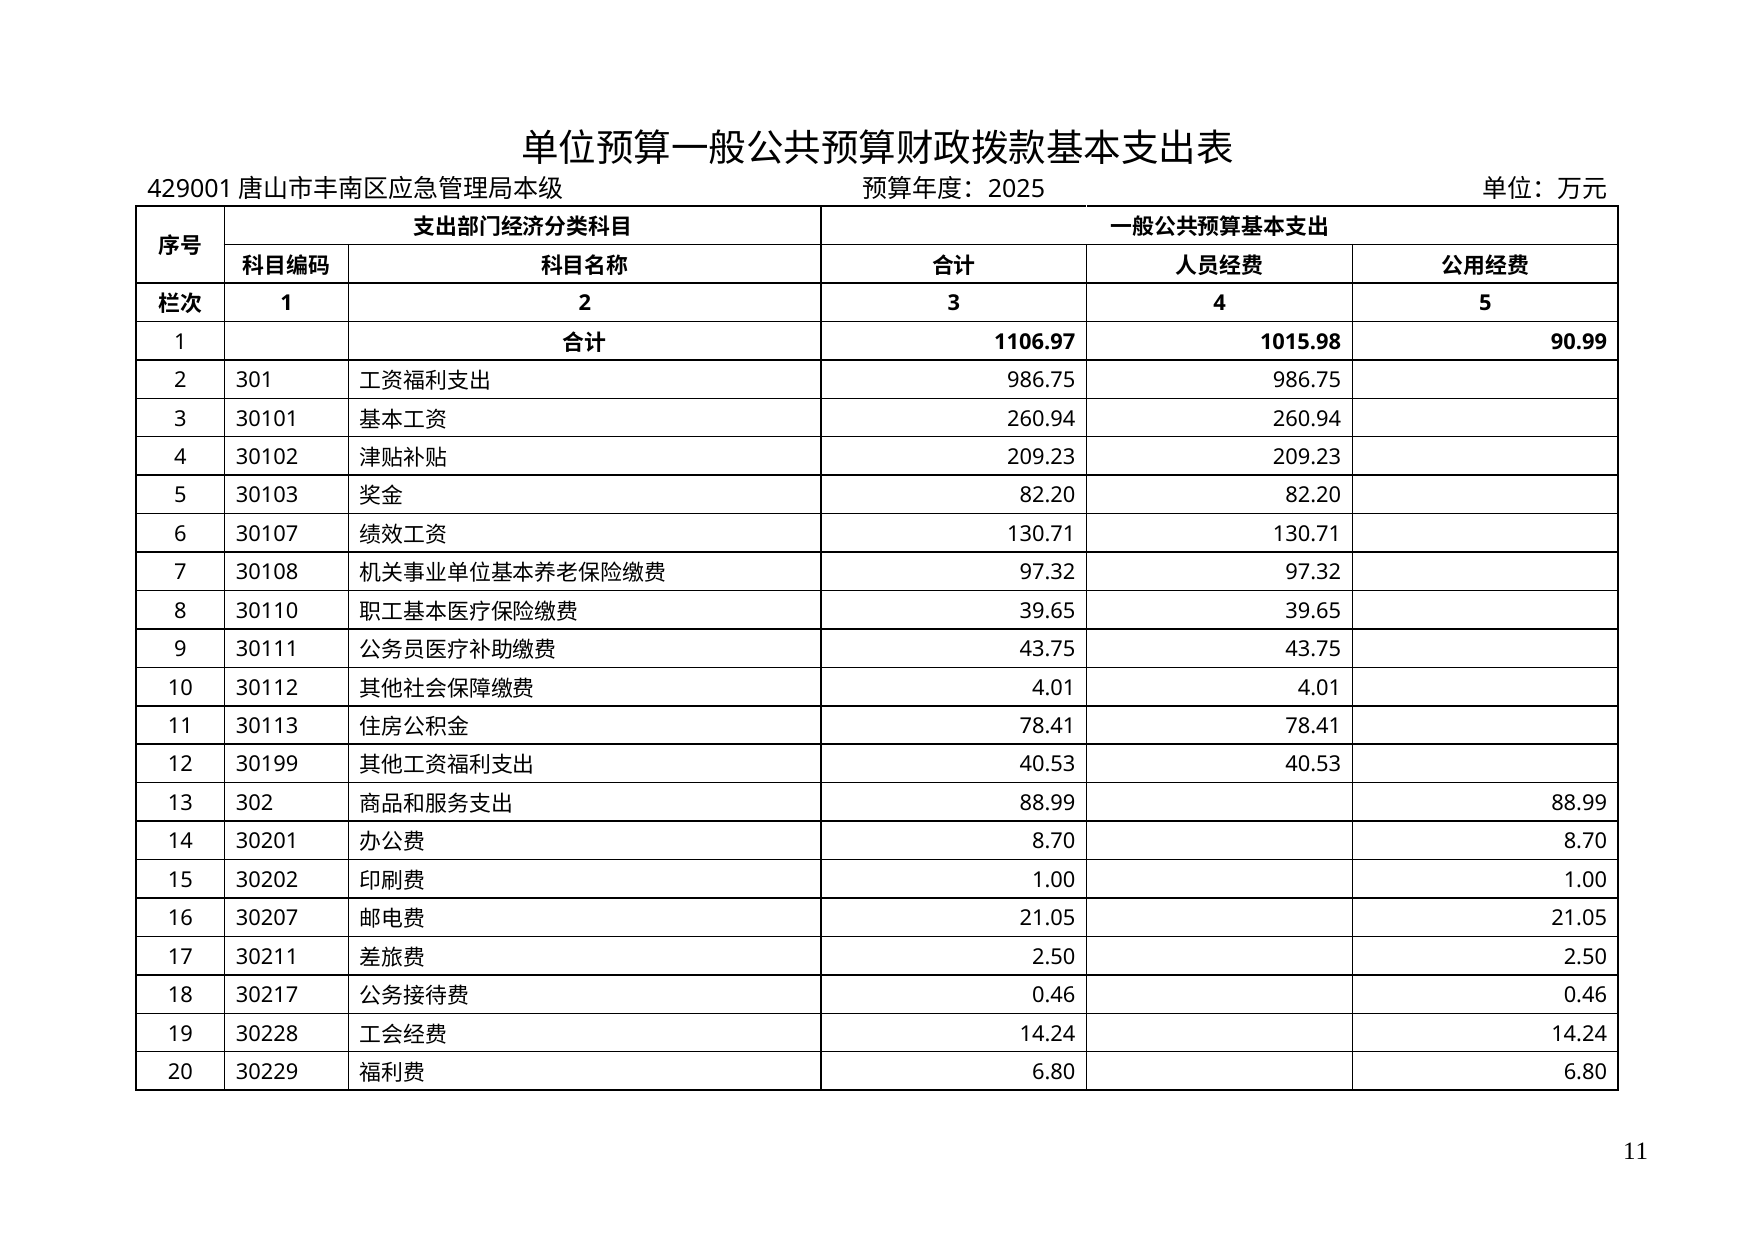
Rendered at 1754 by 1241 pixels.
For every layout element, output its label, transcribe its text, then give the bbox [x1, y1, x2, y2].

table_cell 90.99 [1353, 322, 1617, 359]
table_cell 2.50 [1353, 937, 1617, 974]
table_cell 公务员医疗补助缴费 [349, 630, 820, 666]
table_header 429001唐山市丰南区应急管理局本级 [137, 168, 820, 205]
table_cell 4.01 [822, 668, 1086, 705]
table_cell 17 [137, 937, 224, 974]
table_cell 43.75 [1087, 630, 1352, 666]
table_cell 30102 [225, 437, 348, 474]
table_cell 209.23 [1087, 437, 1352, 474]
table_cell [1353, 399, 1617, 436]
table_cell 住房公积金 [349, 707, 820, 743]
table_cell 30107 [225, 514, 348, 551]
table_cell 14.24 [822, 1014, 1086, 1051]
table_cell [1087, 937, 1352, 974]
table_cell 209.23 [822, 437, 1086, 474]
table_cell 4 [1087, 284, 1352, 321]
table_cell 11 [137, 707, 224, 743]
table_cell 986.75 [822, 361, 1086, 397]
table_cell [1087, 783, 1352, 820]
table_cell 21.05 [1353, 899, 1617, 936]
table_cell 301 [225, 361, 348, 397]
table_cell 印刷费 [349, 860, 820, 897]
table_cell 5 [1353, 284, 1617, 321]
table_cell 人员经费 [1087, 245, 1352, 282]
table_cell 职工基本医疗保险缴费 [349, 591, 820, 628]
table_cell 6 [137, 514, 224, 551]
table_cell 30110 [225, 591, 348, 628]
table_cell 合计 [822, 245, 1086, 282]
table_cell [1087, 1052, 1352, 1089]
table_cell 序号 [137, 207, 224, 282]
table_cell 奖金 [349, 476, 820, 513]
table_cell 30111 [225, 630, 348, 666]
table_cell 88.99 [822, 783, 1086, 820]
table_cell 1 [137, 322, 224, 359]
table_cell [1353, 514, 1617, 551]
table_cell 30199 [225, 745, 348, 782]
table_cell 2 [349, 284, 820, 321]
table_cell 1.00 [822, 860, 1086, 897]
table_cell 1106.97 [822, 322, 1086, 359]
table_cell [1353, 591, 1617, 628]
table_cell 97.32 [822, 553, 1086, 589]
table_cell 8.70 [822, 822, 1086, 859]
table_cell 39.65 [822, 591, 1086, 628]
table_cell 30211 [225, 937, 348, 974]
table_cell 3 [137, 399, 224, 436]
table_cell 栏次 [137, 284, 224, 321]
table_cell 一般公共预算基本支出 [822, 207, 1617, 244]
table_cell 合计 [349, 322, 820, 359]
table_cell [1353, 437, 1617, 474]
table_cell 邮电费 [349, 899, 820, 936]
table_cell [1353, 668, 1617, 705]
table_cell 商品和服务支出 [349, 783, 820, 820]
table_cell 1 [225, 284, 348, 321]
table_cell 绩效工资 [349, 514, 820, 551]
table_cell 30112 [225, 668, 348, 705]
table_cell [1353, 361, 1617, 397]
table_cell 公用经费 [1353, 245, 1617, 282]
table_header 预算年度：2025 [822, 168, 1086, 205]
table_cell 302 [225, 783, 348, 820]
table_cell 公务接待费 [349, 976, 820, 1012]
table_cell 30103 [225, 476, 348, 513]
table_cell 30201 [225, 822, 348, 859]
table_cell 科目名称 [349, 245, 820, 282]
table_header 单位：万元 [1087, 168, 1617, 205]
table_cell 39.65 [1087, 591, 1352, 628]
table_cell 工资福利支出 [349, 361, 820, 397]
table_cell 13 [137, 783, 224, 820]
table_cell 科目编码 [225, 245, 348, 282]
table_cell 14 [137, 822, 224, 859]
table_cell 40.53 [822, 745, 1086, 782]
table_cell 6.80 [1353, 1052, 1617, 1089]
table_cell 82.20 [1087, 476, 1352, 513]
table_cell [1087, 976, 1352, 1012]
table_cell 986.75 [1087, 361, 1352, 397]
table_cell 30101 [225, 399, 348, 436]
table_cell 其他社会保障缴费 [349, 668, 820, 705]
table_cell 8 [137, 591, 224, 628]
text 单位预算一般公共预算财政拨款基本支出表 [106, 142, 1648, 167]
table_cell 260.94 [822, 399, 1086, 436]
table_cell 10 [137, 668, 224, 705]
table_cell [225, 322, 348, 359]
table_cell [1087, 822, 1352, 859]
table_cell 40.53 [1087, 745, 1352, 782]
table_cell 30229 [225, 1052, 348, 1089]
table_cell 130.71 [1087, 514, 1352, 551]
table_cell 260.94 [1087, 399, 1352, 436]
table_cell 差旅费 [349, 937, 820, 974]
table_cell 30108 [225, 553, 348, 589]
table_cell 2 [137, 361, 224, 397]
table_cell 福利费 [349, 1052, 820, 1089]
table_cell 4 [137, 437, 224, 474]
table_cell 14.24 [1353, 1014, 1617, 1051]
table_cell 19 [137, 1014, 224, 1051]
table_cell [1353, 553, 1617, 589]
table_cell 30202 [225, 860, 348, 897]
table_cell 办公费 [349, 822, 820, 859]
table_cell 18 [137, 976, 224, 1012]
table_cell 0.46 [1353, 976, 1617, 1012]
table_cell [1087, 860, 1352, 897]
table_cell 支出部门经济分类科目 [225, 207, 820, 244]
table_cell 7 [137, 553, 224, 589]
table_cell 21.05 [822, 899, 1086, 936]
table_cell 5 [137, 476, 224, 513]
table_cell 津贴补贴 [349, 437, 820, 474]
table_cell [1353, 630, 1617, 666]
table_cell 30217 [225, 976, 348, 1012]
table_cell [1087, 1014, 1352, 1051]
table_cell [1353, 476, 1617, 513]
table_cell 20 [137, 1052, 224, 1089]
table_cell 4.01 [1087, 668, 1352, 705]
table_cell 82.20 [822, 476, 1086, 513]
table_cell 88.99 [1353, 783, 1617, 820]
table_cell 30113 [225, 707, 348, 743]
table_cell 8.70 [1353, 822, 1617, 859]
table_cell 0.46 [822, 976, 1086, 1012]
table_cell 工会经费 [349, 1014, 820, 1051]
table_cell 1.00 [1353, 860, 1617, 897]
table_cell 9 [137, 630, 224, 666]
table_cell [1353, 707, 1617, 743]
table_cell 78.41 [822, 707, 1086, 743]
table_cell 其他工资福利支出 [349, 745, 820, 782]
table_cell 2.50 [822, 937, 1086, 974]
table_cell [1087, 899, 1352, 936]
table_cell [1353, 745, 1617, 782]
table_cell 1015.98 [1087, 322, 1352, 359]
table_cell 16 [137, 899, 224, 936]
table_cell 15 [137, 860, 224, 897]
table_cell 97.32 [1087, 553, 1352, 589]
table_cell 130.71 [822, 514, 1086, 551]
table_cell 43.75 [822, 630, 1086, 666]
table_cell 30228 [225, 1014, 348, 1051]
table_cell 3 [822, 284, 1086, 321]
table_cell 6.80 [822, 1052, 1086, 1089]
table_cell 78.41 [1087, 707, 1352, 743]
table_cell 基本工资 [349, 399, 820, 436]
table_cell 12 [137, 745, 224, 782]
table_cell 30207 [225, 899, 348, 936]
table_cell 机关事业单位基本养老保险缴费 [349, 553, 820, 589]
